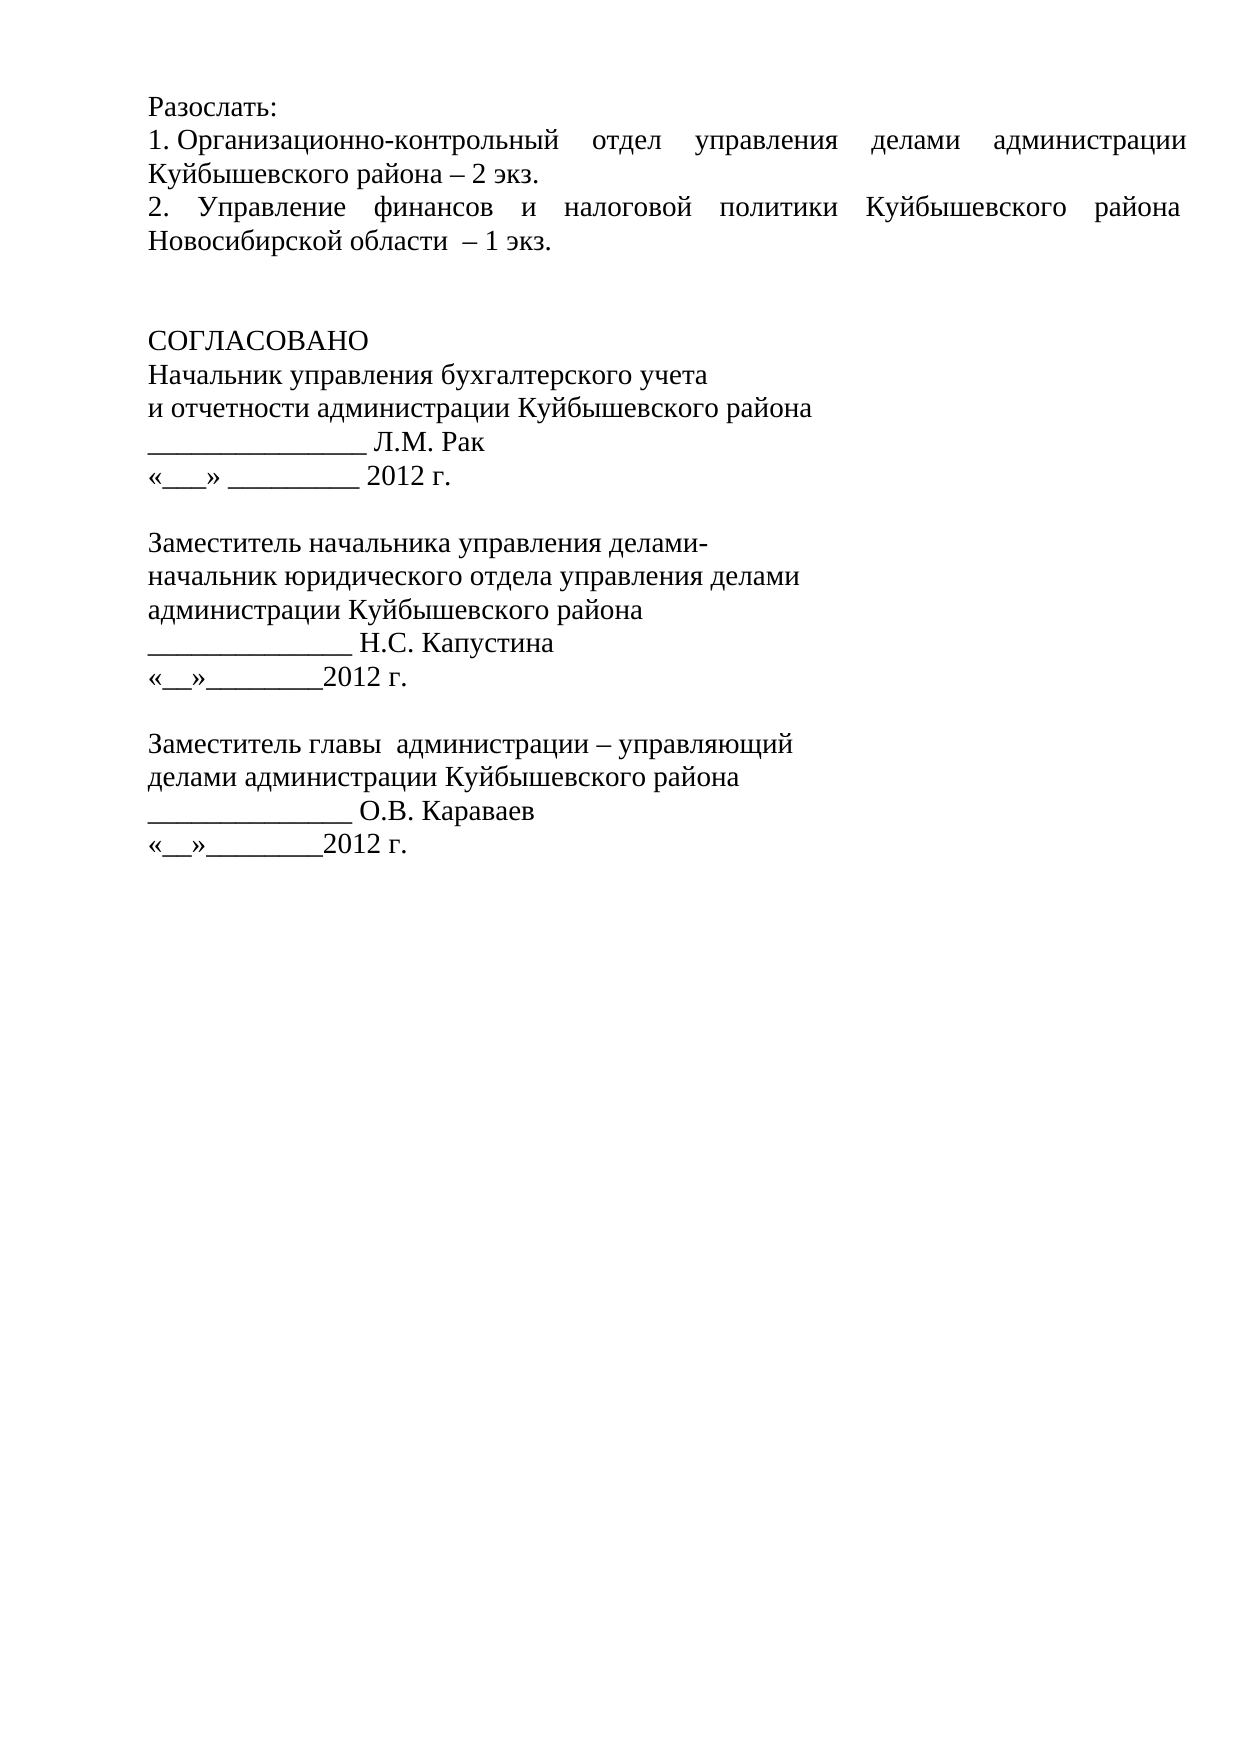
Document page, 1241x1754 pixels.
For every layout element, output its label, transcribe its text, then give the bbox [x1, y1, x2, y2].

text Разослать: [148, 89, 1181, 122]
text администрации Куйбышевского района [148, 592, 1187, 625]
text начальник юридического отдела управления делами [148, 558, 1187, 592]
text ______________ Н.С. Капустина [148, 625, 1187, 659]
text _______________ Л.М. Рак [148, 424, 1181, 458]
text Заместитель начальника управления делами- [148, 525, 1187, 558]
text делами администрации Куйбышевского района [148, 759, 1187, 793]
text Заместитель главы администрации – управляющий [148, 726, 1181, 759]
text «__»________2012 г. [148, 827, 1187, 860]
text 1. Организационно-контрольный отдел управления делами администрации Куйбышевского района – 2 экз. [148, 122, 1187, 189]
text и отчетности администрации Куйбышевского района [148, 391, 1181, 424]
text «___» _________ 2012 г. [148, 458, 1181, 491]
text «__»________2012 г. [148, 659, 1187, 692]
text Начальник управления бухгалтерского учета [148, 357, 1181, 391]
text 2. Управление финансов и налоговой политики Куйбышевского района Новосибирской области – 1 экз. [148, 189, 1181, 256]
text СОГЛАСОВАНО [148, 323, 1181, 357]
text ______________ О.В. Караваев [148, 793, 1187, 827]
